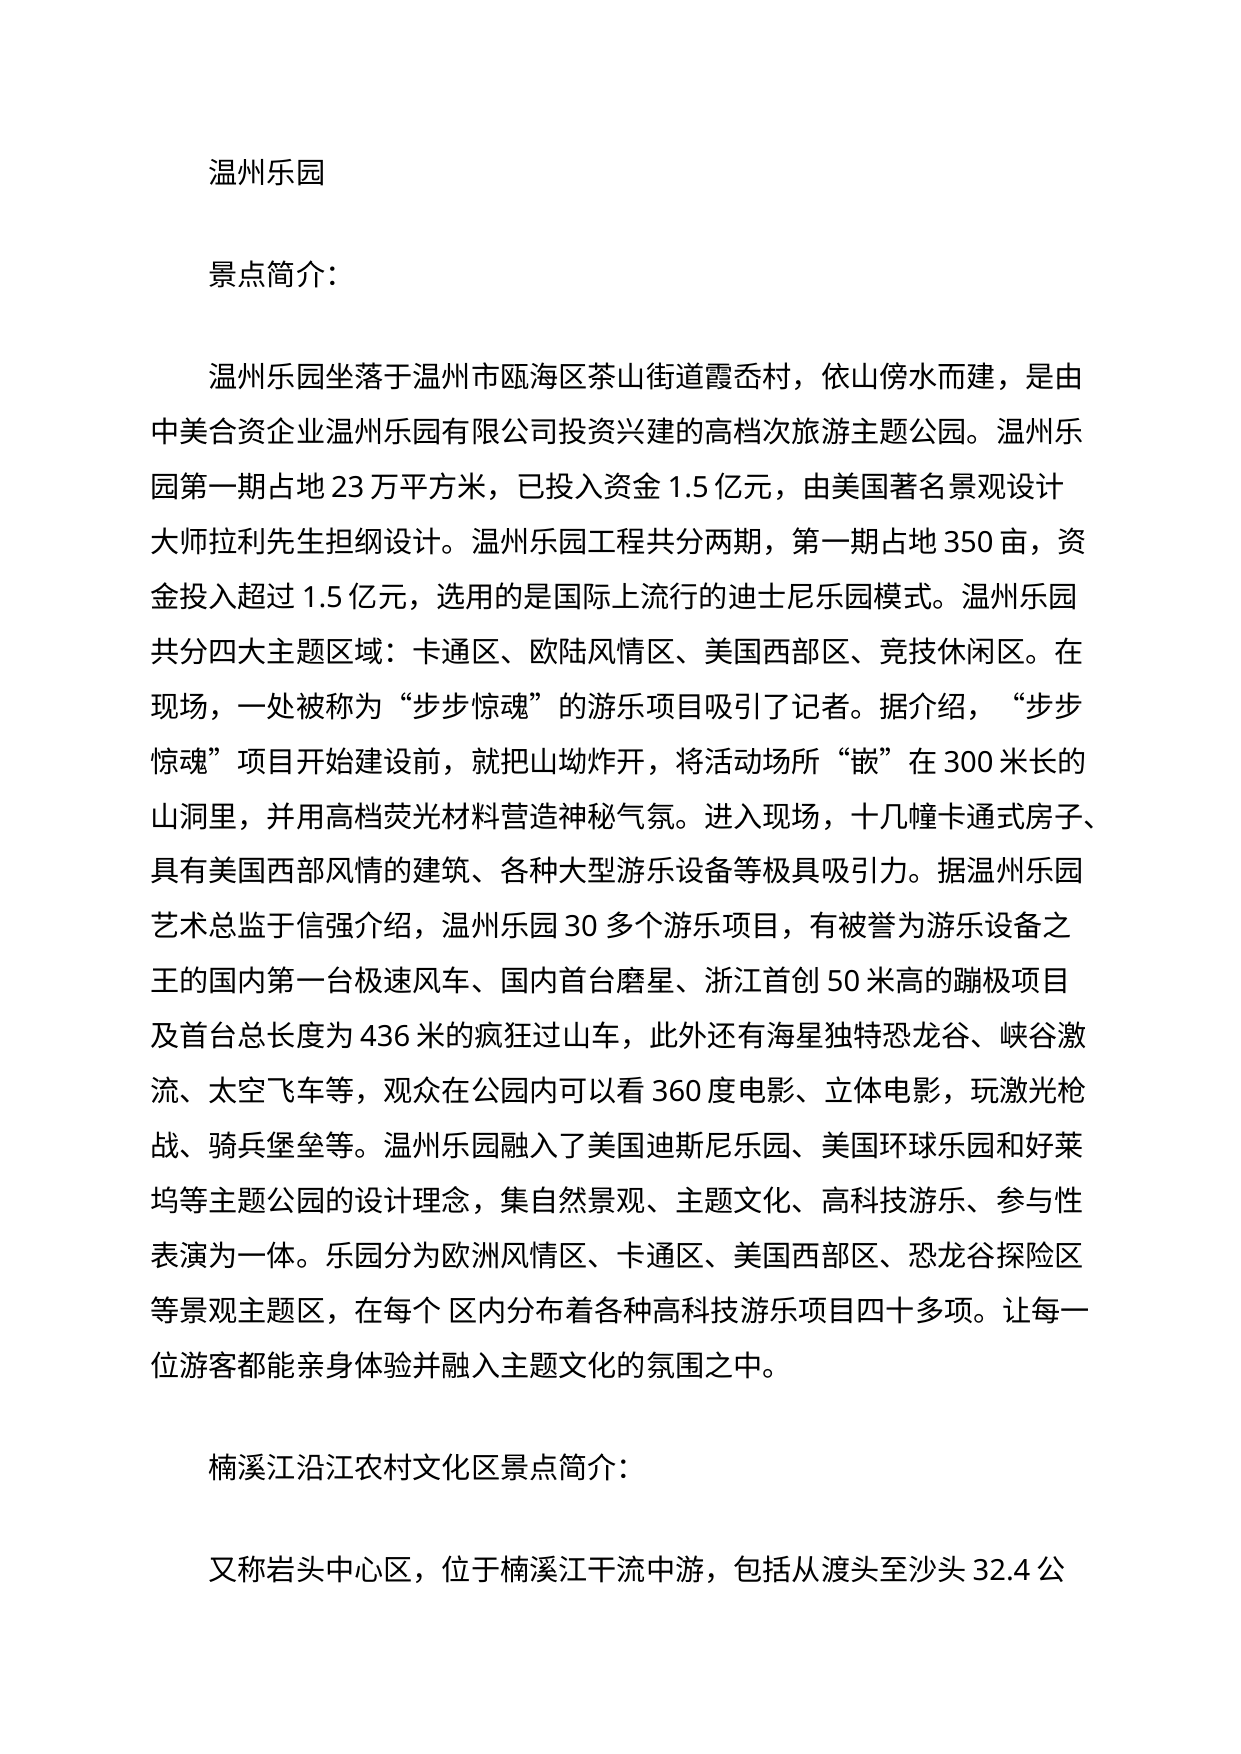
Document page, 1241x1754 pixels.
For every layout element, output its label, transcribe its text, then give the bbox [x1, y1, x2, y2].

text 温州乐园坐落于温州市瓯海区茶山街道霞岙村，依山傍水而建，是由中美合资企业温州乐园有限公司投资兴建的高档次旅游主题公园。温州乐园第一期占地23万平方米，已投入资金1.5亿元，由美国著名景观设计大师拉利先生担纲设计。温州乐园工程共分两期，第一期占地350亩，资金投入超过1.5亿元，选用的是国际上流行的迪士尼乐园模式。温州乐园共分四大主题区域：卡通区、欧陆风情区、美国西部区、竞技休闲区。在现场，一处被称为“步步惊魂”的游乐项目吸引了记者。据介绍，“步步惊魂”项目开始建设前，就把山坳炸开，将活动场所“嵌”在300米长的山洞里，并用高档荧光材料营造神秘气氛。进入现场，十几幢卡通式房子、具有美国西部风情的建筑、各种大型游乐设备等极具吸引力。据温州乐园艺术总监于信强介绍，温州乐园30 多个游乐项目，有被誉为游乐设备之王的国内第一台极速风车、国内首台磨星、浙江首创50米高的蹦极项目及首台总长度为436米的疯狂过山车，此外还有海星独特恐龙谷、峡谷激流、太空飞车等，观众在公园内可以看360度电影、立体电影，玩激光枪战、骑兵堡垒等。温州乐园融入了美国迪斯尼乐园、美国环球乐园和好莱坞等主题公园的设计理念，集自然景观、主题文化、高科技游乐、参与性表演为一体。乐园分为欧洲风情区、卡通区、美国西部区、恐龙谷探险区等景观主题区，在每个 区内分布着各种高科技游乐项目四十多项。让每一位游客都能亲身体验并融入主题文化的氛围之中。 [150, 353, 1090, 1385]
text 楠溪江沿江农村文化区景点简介： [150, 1444, 1090, 1487]
text 景点简介： [150, 252, 1090, 294]
text 温州乐园 [150, 150, 1090, 192]
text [150, 1546, 1090, 1588]
